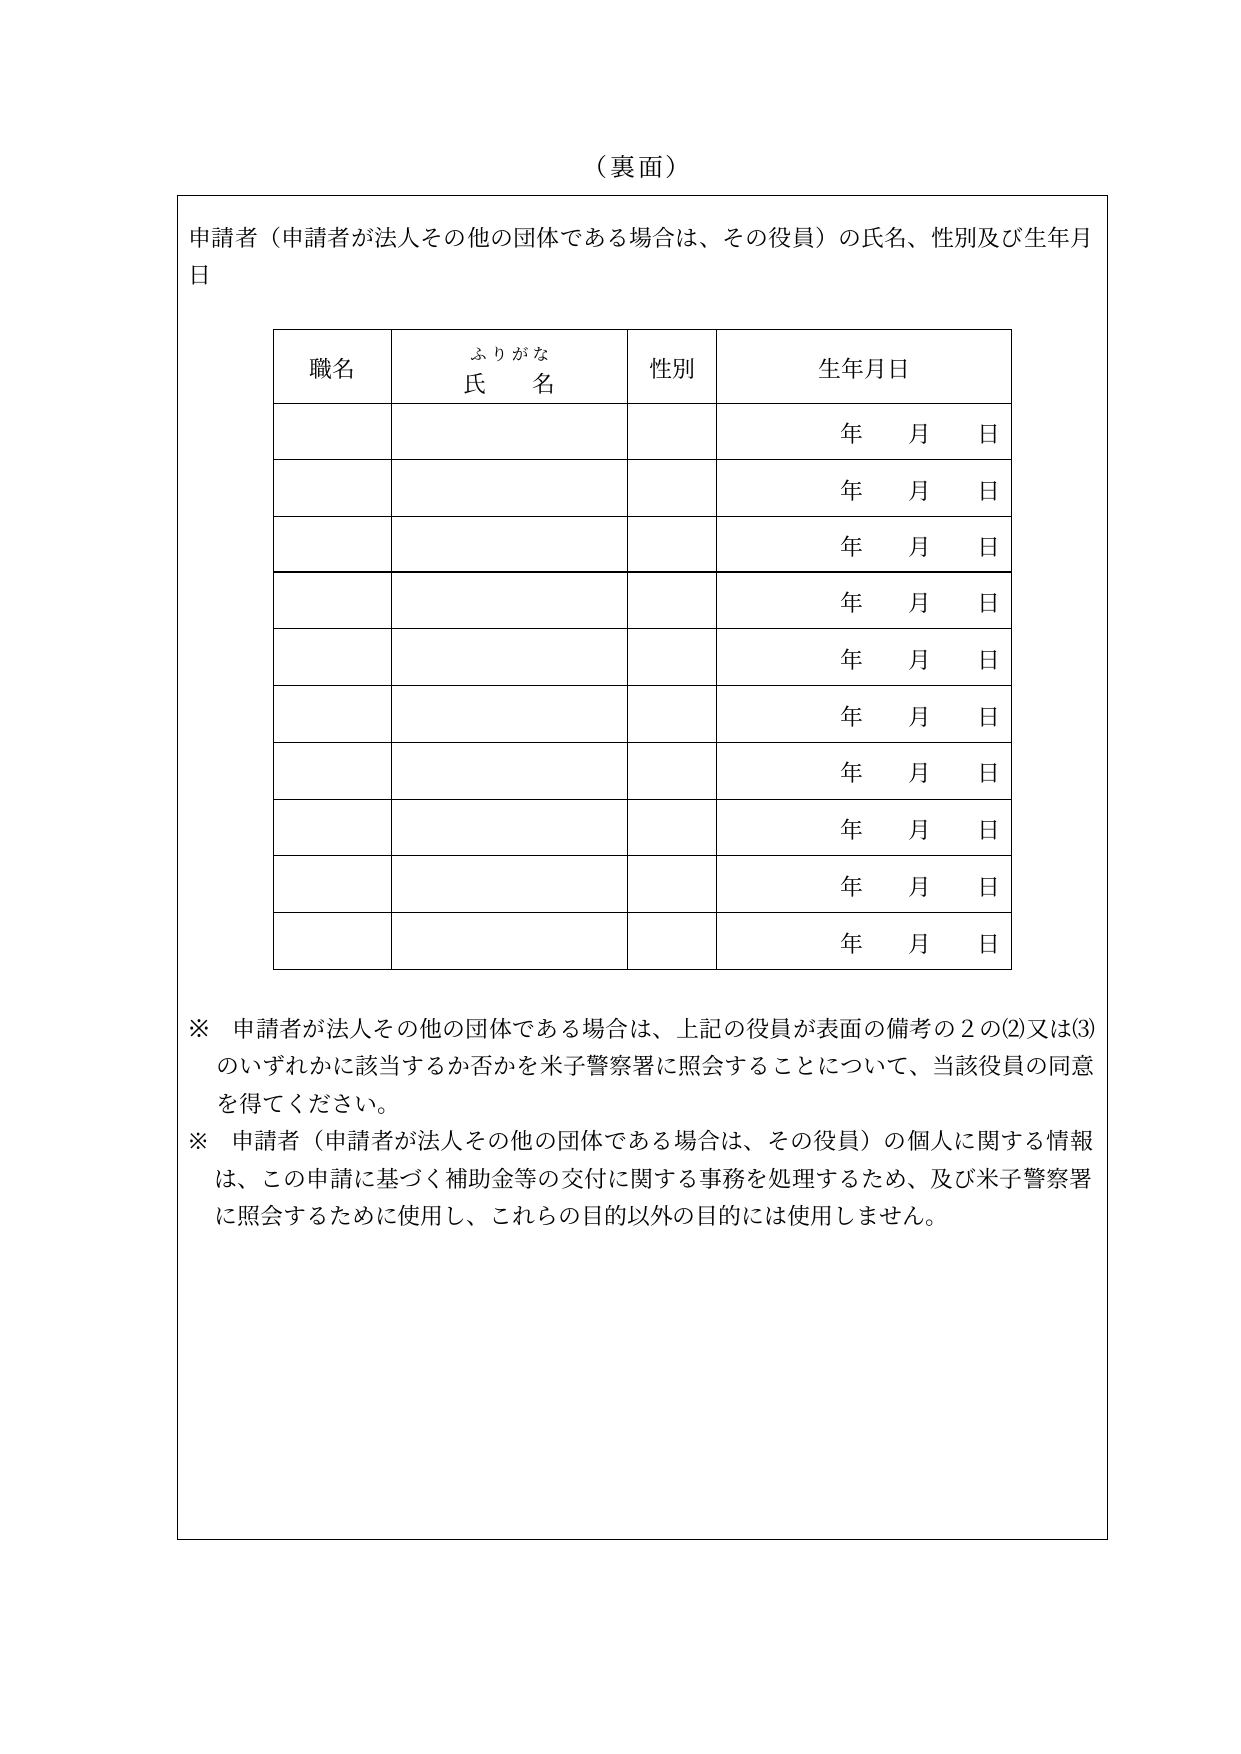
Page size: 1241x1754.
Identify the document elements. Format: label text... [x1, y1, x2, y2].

text （裏面） [177, 137, 1098, 194]
table_header 申請者（申請者が法人その他の団体である場合は、その役員）の氏名、性別及び生年月日 ※ 申請者が法人その他の団体である場合は、上記の役員が表面の備考の２の⑵又は⑶のいずれかに該当するか否かを米子警察署に照会することについて、当該役員の同意を得てください。 ※ 申請者（申請者が法人その他の団体である場合は、その役員）の個人に関する情報は、この申請に基づく補助金等の交付に関する事務を処理するため、及び米子警察署に照会するために使用し、これらの目的以外の目的には使用しません。 [178, 196, 1107, 1539]
